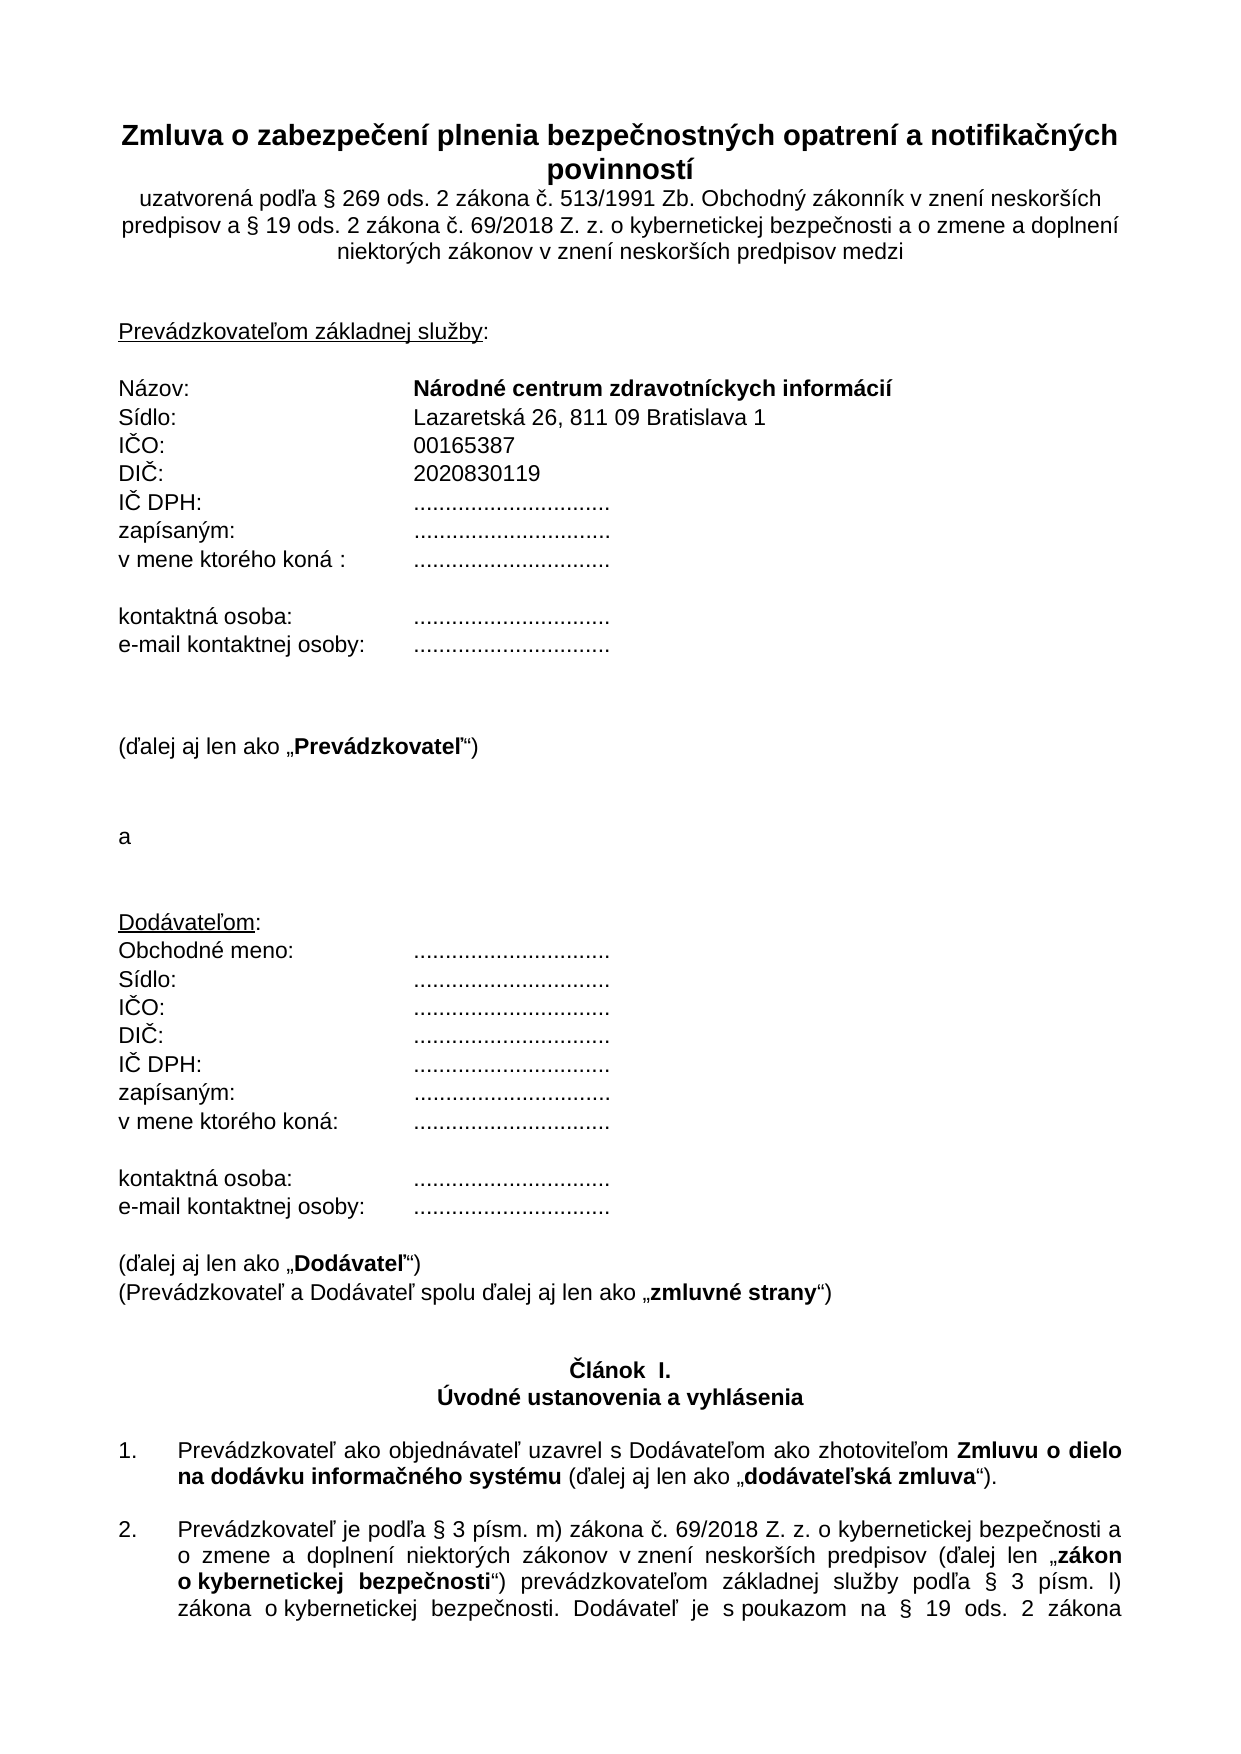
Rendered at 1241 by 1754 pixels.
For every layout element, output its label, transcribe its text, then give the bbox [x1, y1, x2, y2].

text Názov: Národné centrum zdravotníckych informácií [118, 375, 1122, 401]
text a [118, 823, 1122, 850]
text kontaktná osoba: ............................... [118, 1165, 1122, 1191]
list Prevádzkovateľ ako objednávateľ uzavrel s Dodávateľom ako zhotoviteľom Zmluvu o dielo na dodávku informačného systému (ďalej aj len ako „dodávateľská zmluva“). [118, 1437, 1122, 1489]
text uzatvorená podľa § 269 ods. 2 zákona č. 513/1991 Zb. Obchodný zákonník v znení neskorších predpisov a § 19 ods. 2 zákona č. 69/2018 Z. z. o kybernetickej bezpečnosti a o zmene a doplnení niektorých zákonov v znení neskorších predpisov medzi [118, 185, 1122, 264]
text (ďalej aj len ako „Dodávateľ“) [118, 1250, 1122, 1276]
text (ďalej aj len ako „Prevádzkovateľ“) [118, 733, 1122, 759]
text IČ DPH: ............................... [118, 489, 1122, 515]
text Sídlo: ............................... [118, 966, 1122, 992]
text Článok I. [118, 1357, 1122, 1384]
text (Prevádzkovateľ a Dodávateľ spolu ďalej aj len ako „zmluvné strany“) [118, 1278, 1122, 1305]
text IČO: ............................... [118, 994, 1122, 1020]
text Dodávateľom: [118, 909, 1122, 935]
text Obchodné meno: ............................... [118, 937, 1122, 963]
text e-mail kontaktnej osoby: ............................... [118, 631, 1122, 657]
text Úvodné ustanovenia a vyhlásenia [118, 1384, 1122, 1410]
text DIČ: ............................... [118, 1022, 1122, 1049]
text kontaktná osoba: ............................... [118, 603, 1122, 629]
text zapísaným: ............................... [118, 1079, 1122, 1106]
text Zmluva o zabezpečení plnenia bezpečnostných opatrení a notifikačných povinností [118, 118, 1122, 185]
text v mene ktorého koná : ............................... [118, 546, 1122, 572]
text v mene ktorého koná: ............................... [118, 1108, 1122, 1134]
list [118, 1516, 1122, 1621]
text Prevádzkovateľom základnej služby: [118, 318, 1122, 344]
text DIČ: 2020830119 [118, 460, 1122, 487]
text e-mail kontaktnej osoby: ............................... [118, 1193, 1122, 1219]
text IČ DPH: ............................... [118, 1051, 1122, 1077]
text IČO: 00165387 [118, 432, 1122, 458]
text zapísaným: ............................... [118, 517, 1122, 544]
text Sídlo: Lazaretská 26, 811 09 Bratislava 1 [118, 403, 1122, 430]
